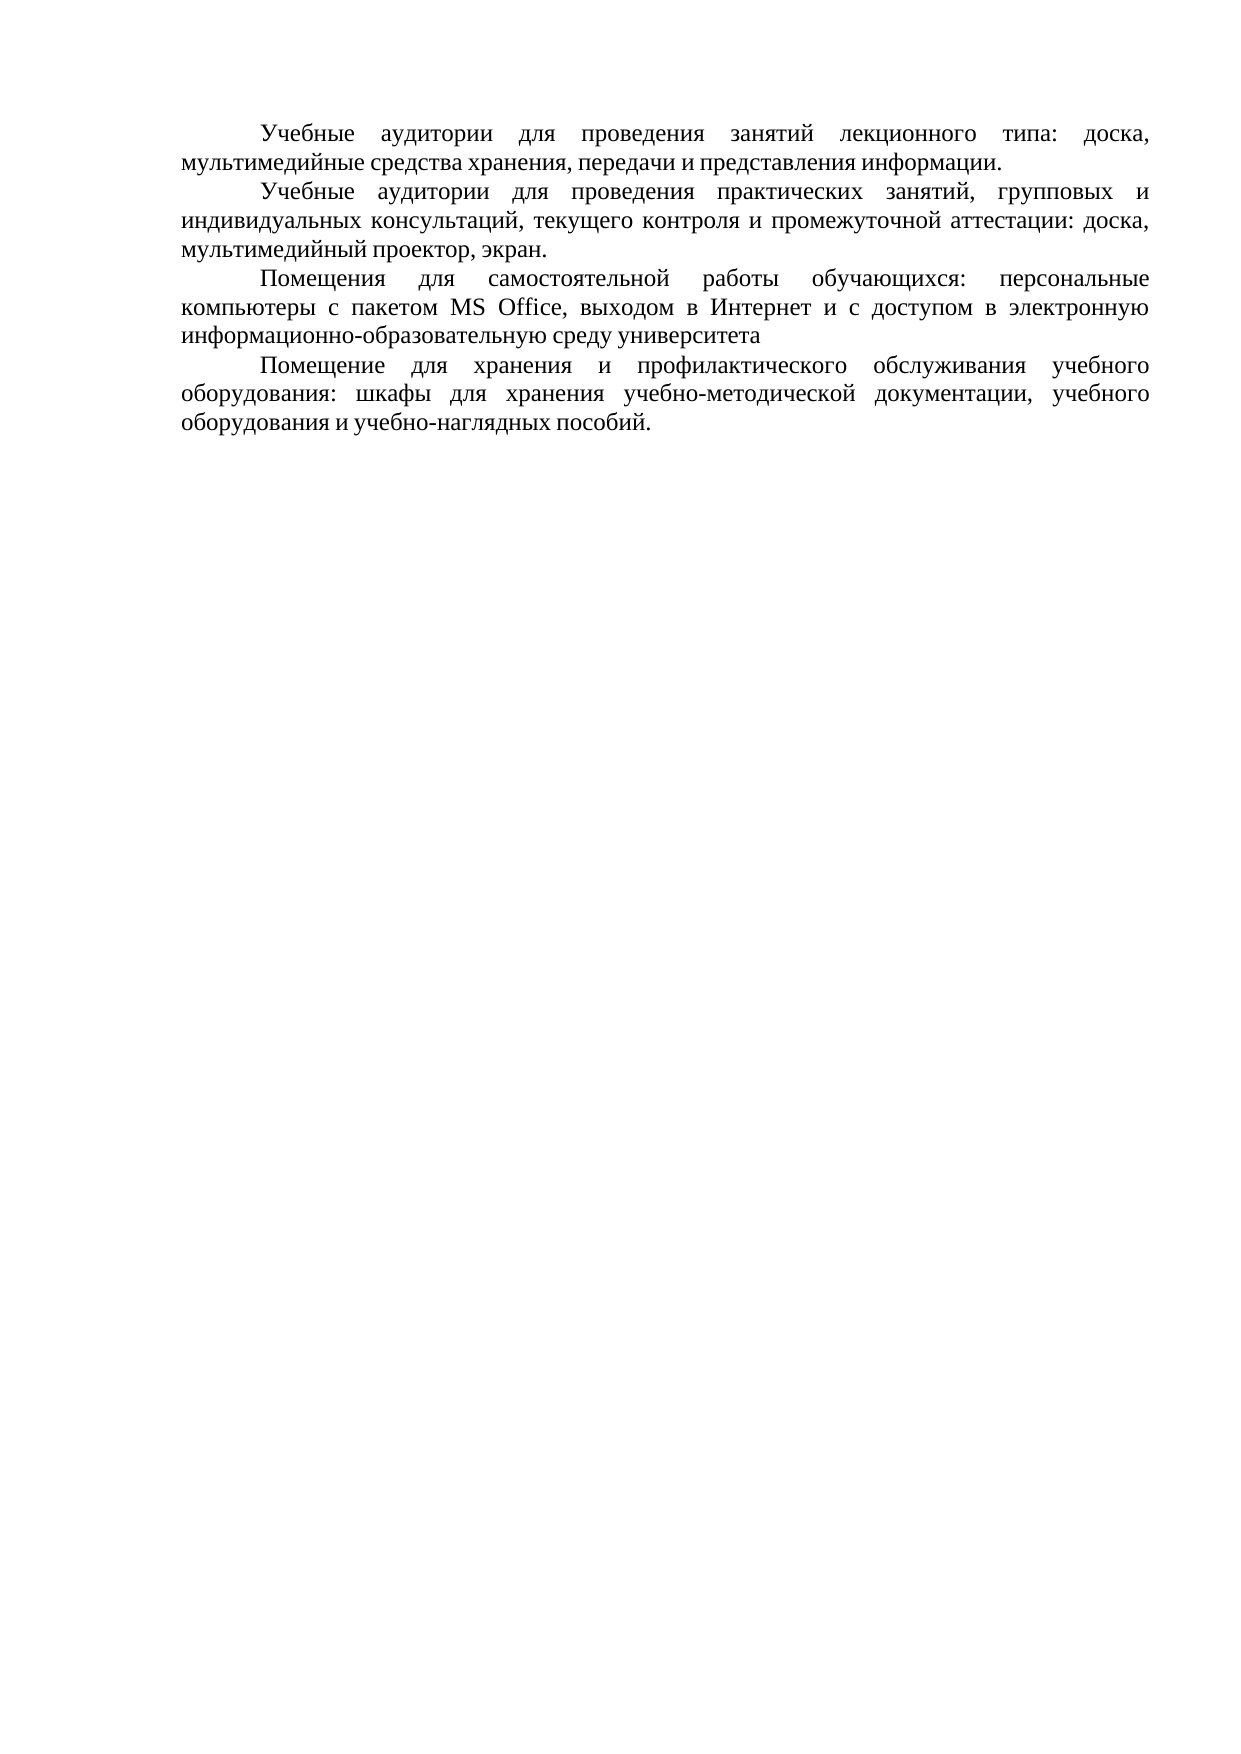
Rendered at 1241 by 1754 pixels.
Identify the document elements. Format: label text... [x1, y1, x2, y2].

table_header Учебные аудитории для проведения занятий лекционного типа: доска, мультимедийные средства хранения, передачи и представления информации. Учебные аудитории для проведения практических занятий, групповых и индивидуальных консультаций, текущего контроля и промежуточной аттестации: доска, мультимедийный проектор, экран. Помещения для самостоятельной работы обучающихся: персональные компьютеры с пакетом MS Office, выходом в Интернет и с доступом в электронную информационно-образовательную среду университета Помещение для хранения и профилактического обслуживания учебного оборудования: шкафы для хранения учебно-методической документации, учебного оборудования и учебно-наглядных пособий. [177, 118, 1153, 458]
